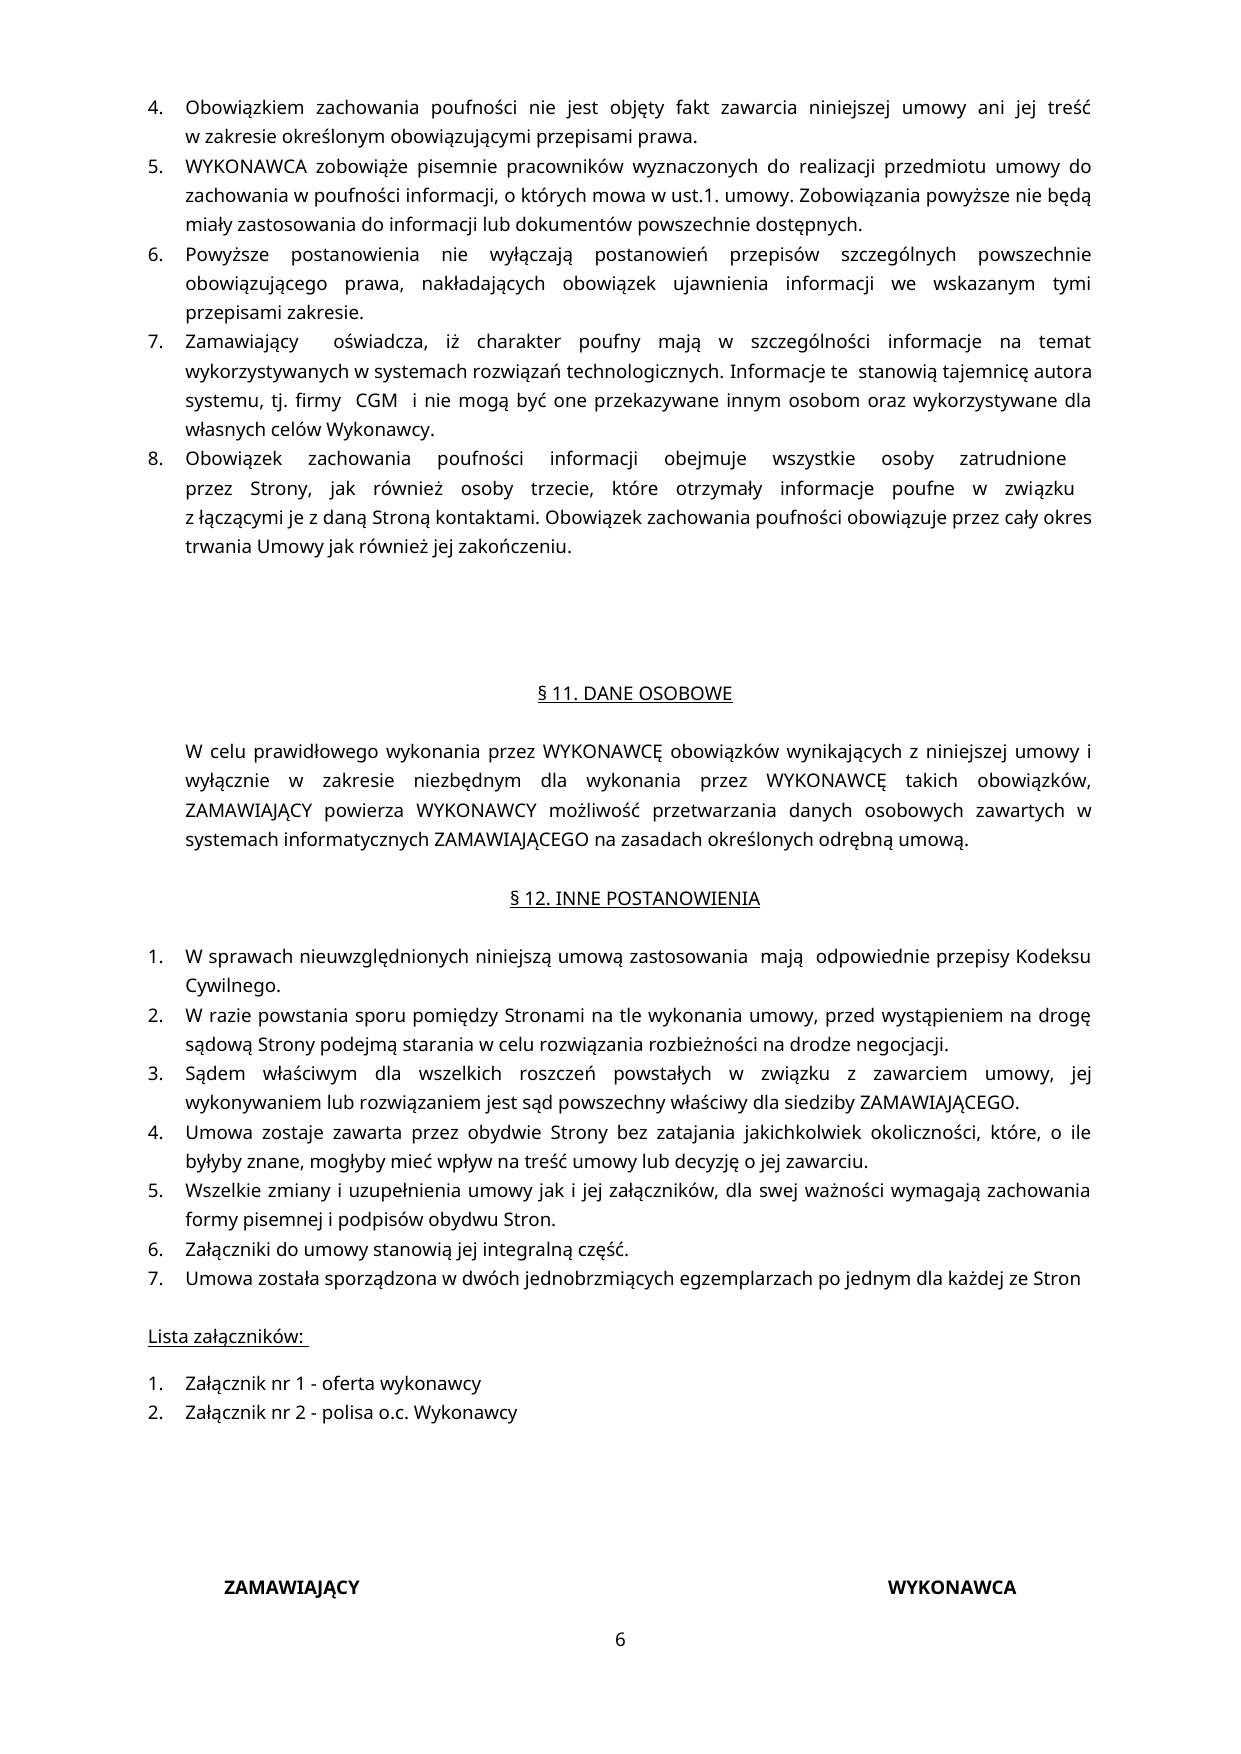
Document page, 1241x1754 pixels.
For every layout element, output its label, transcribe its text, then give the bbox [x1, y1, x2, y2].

list Obowiązek zachowania poufności informacji obejmuje wszystkie osoby zatrudnione przez Strony, jak również osoby trzecie, które otrzymały informacje poufne w związku z łączącymi je z daną Stroną kontaktami. Obowiązek zachowania poufności obowiązuje przez cały okres trwania Umowy jak również jej zakończeniu. [148, 446, 1092, 559]
list ZAMAWIAJĄCY WYKONAWCA [148, 1575, 1092, 1600]
list WYKONAWCA zobowiąże pisemnie pracowników wyznaczonych do realizacji przedmiotu umowy do zachowania w poufności informacji, o których mowa w ust.1. umowy. Zobowiązania powyższe nie będą miały zastosowania do informacji lub dokumentów powszechnie dostępnych. [148, 153, 1092, 237]
list Umowa została sporządzona w dwóch jednobrzmiących egzemplarzach po jednym dla każdej ze Stron [148, 1265, 1092, 1291]
list Obowiązkiem zachowania poufności nie jest objęty fakt zawarcia niniejszej umowy ani jej treść w zakresie określonym obowiązującymi przepisami prawa. [148, 94, 1092, 149]
list W sprawach nieuwzględnionych niniejszą umową zastosowania mają odpowiednie przepisy Kodeksu Cywilnego. [148, 943, 1092, 998]
list Zamawiający oświadcza, iż charakter poufny mają w szczególności informacje na temat wykorzystywanych w systemach rozwiązań technologicznych. Informacje te stanowią tajemnicę autora systemu, tj. firmy CGM i nie mogą być one przekazywane innym osobom oraz wykorzystywane dla własnych celów Wykonawcy. [148, 329, 1092, 442]
list Wszelkie zmiany i uzupełnienia umowy jak i jej załączników, dla swej ważności wymagają zachowania formy pisemnej i podpisów obydwu Stron. [148, 1177, 1092, 1232]
list W razie powstania sporu pomiędzy Stronami na tle wykonania umowy, przed wystąpieniem na drogę sądową Strony podejmą starania w celu rozwiązania rozbieżności na drodze negocjacji. [148, 1002, 1092, 1057]
list § 11. DANE OSOBOWE [177, 680, 1092, 705]
list Powyższe postanowienia nie wyłączają postanowień przepisów szczególnych powszechnie obowiązującego prawa, nakładających obowiązek ujawnienia informacji we wskazanym tymi przepisami zakresie. [148, 241, 1092, 325]
list Umowa zostaje zawarta przez obydwie Strony bez zatajania jakichkolwiek okoliczności, które, o ile byłyby znane, mogłyby mieć wpływ na treść umowy lub decyzję o jej zawarciu. [148, 1119, 1092, 1174]
text Lista załączników: [148, 1324, 1092, 1349]
list Sądem właściwym dla wszelkich roszczeń powstałych w związku z zawarciem umowy, jej wykonywaniem lub rozwiązaniem jest sąd powszechny właściwy dla siedziby ZAMAWIAJĄCEGO. [148, 1060, 1092, 1115]
list Załączniki do umowy stanowią jej integralną część. [148, 1236, 1092, 1262]
list § 12. INNE POSTANOWIENIA [177, 885, 1092, 910]
list W celu prawidłowego wykonania przez WYKONAWCĘ obowiązków wynikających z niniejszej umowy i wyłącznie w zakresie niezbędnym dla wykonania przez WYKONAWCĘ takich obowiązków, ZAMAWIAJĄCY powierza WYKONAWCY możliwość przetwarzania danych osobowych zawartych w systemach informatycznych ZAMAWIAJĄCEGO na zasadach określonych odrębną umową. [185, 738, 1092, 852]
list Załącznik nr 1 - oferta wykonawcy [148, 1370, 1092, 1395]
list Załącznik nr 2 - polisa o.c. Wykonawcy [148, 1399, 1092, 1424]
